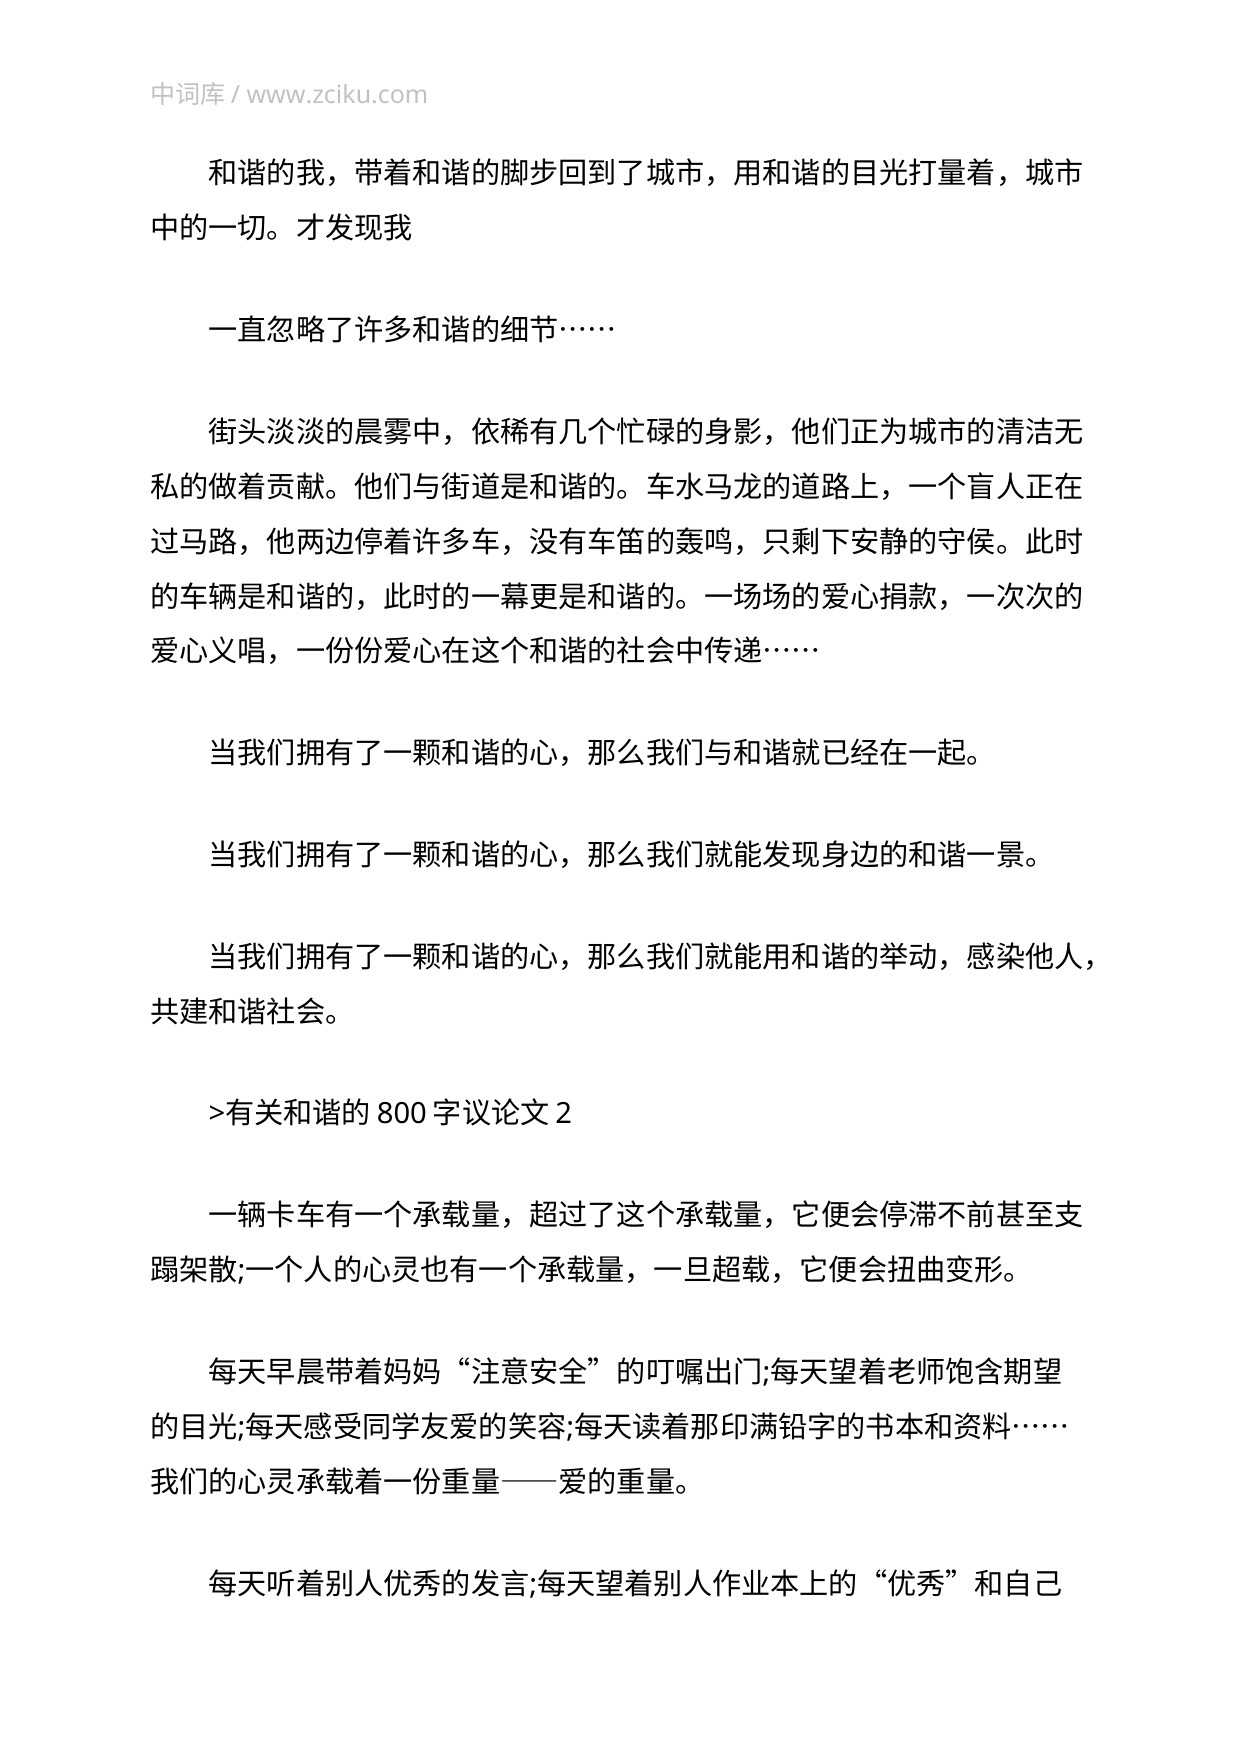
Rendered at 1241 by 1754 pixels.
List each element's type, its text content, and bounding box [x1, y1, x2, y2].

text >有关和谐的800字议论文2 [150, 1090, 1090, 1132]
text 当我们拥有了一颗和谐的心，那么我们就能用和谐的举动，感染他人，共建和谐社会。 [150, 933, 1090, 1031]
text 和谐的我，带着和谐的脚步回到了城市，用和谐的目光打量着，城市中的一切。才发现我 [150, 150, 1090, 247]
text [150, 1561, 1090, 1603]
text 当我们拥有了一颗和谐的心，那么我们就能发现身边的和谐一景。 [150, 832, 1090, 874]
text 街头淡淡的晨雾中，依稀有几个忙碌的身影，他们正为城市的清洁无私的做着贡献。他们与街道是和谐的。车水马龙的道路上，一个盲人正在过马路，他两边停着许多车，没有车笛的轰鸣，只剩下安静的守侯。此时的车辆是和谐的，此时的一幕更是和谐的。一场场的爱心捐款，一次次的爱心义唱，一份份爱心在这个和谐的社会中传递…… [150, 408, 1090, 670]
text 一直忽略了许多和谐的细节…… [150, 307, 1090, 349]
text 一辆卡车有一个承载量，超过了这个承载量，它便会停滞不前甚至支蹋架散;一个人的心灵也有一个承载量，一旦超载，它便会扭曲变形。 [150, 1192, 1090, 1289]
text 每天早晨带着妈妈“注意安全”的叮嘱出门;每天望着老师饱含期望的目光;每天感受同学友爱的笑容;每天读着那印满铅字的书本和资料……我们的心灵承载着一份重量――爱的重量。 [150, 1349, 1090, 1501]
text 当我们拥有了一颗和谐的心，那么我们与和谐就已经在一起。 [150, 730, 1090, 772]
